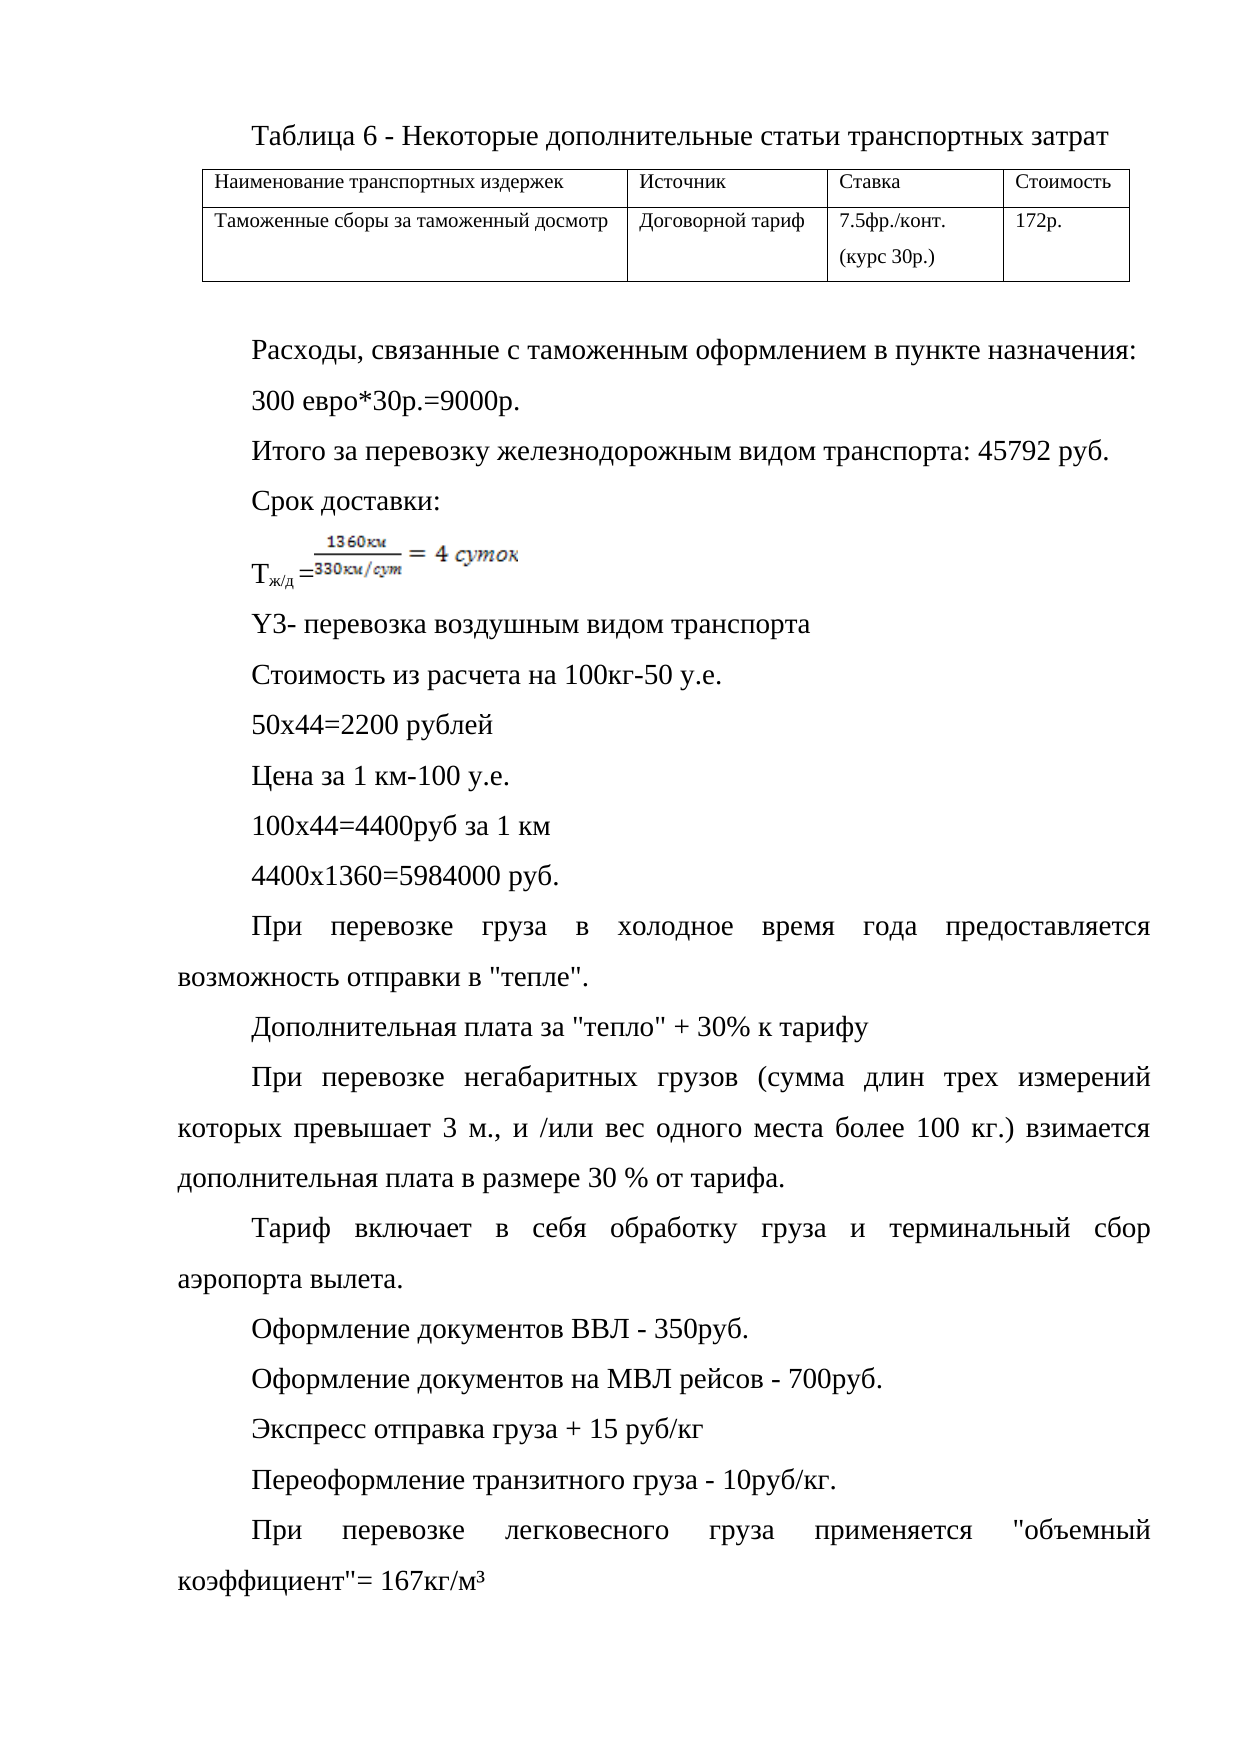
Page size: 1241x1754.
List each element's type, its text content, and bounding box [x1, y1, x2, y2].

text Тариф включает в себя обработку груза и терминальный сбор аэропорта вылета. [177, 1210, 1152, 1294]
text Экспресс отправка груза + 15 руб/кг [177, 1412, 1152, 1445]
table_cell 172р. [1004, 208, 1129, 281]
text Переоформление транзитного груза - 10руб/кг. [177, 1462, 1152, 1496]
table_cell Таможенные сборы за таможенный досмотр [203, 208, 627, 281]
text Тж/д = [177, 533, 1152, 590]
text При перевозке груза в холодное время года предоставляется возможность отправки в "тепле". [177, 908, 1152, 992]
picture [314, 533, 518, 584]
text Срок доставки: [177, 483, 1152, 517]
text При перевозке негабаритных грузов (сумма длин трех измерений которых превышает 3 м., и /или вес одного места более 100 кг.) взимается дополнительная плата в размере 30 % от тарифа. [177, 1059, 1152, 1194]
text Оформление документов ВВЛ - 350руб. [177, 1311, 1152, 1344]
table_header Стоимость [1004, 170, 1129, 207]
table_cell 7.5фр./конт. (курс 30р.) [828, 208, 1003, 281]
text 50х44=2200 рублей [177, 707, 1152, 741]
text 300 евро*30р.=9000р. [177, 383, 1152, 416]
text Дополнительная плата за "тепло" + 30% к тарифу [177, 1009, 1152, 1043]
text Таблица 6 - Некоторые дополнительные статьи транспортных затрат [177, 118, 1152, 152]
table_cell Договорной тариф [628, 208, 827, 281]
text Цена за 1 км-100 у.е. [177, 758, 1152, 791]
text Расходы, связанные с таможенным оформлением в пункте назначения: [177, 332, 1152, 366]
text 4400х1360=5984000 руб. [177, 858, 1152, 892]
text Оформление документов на МВЛ рейсов - 700руб. [177, 1361, 1152, 1395]
table_header Наименование транспортных издержек [203, 170, 627, 207]
text Стоимость из расчета на 100кг-50 у.е. [177, 657, 1152, 691]
text 100х44=4400руб за 1 км [177, 808, 1152, 841]
text Итого за перевозку железнодорожным видом транспорта: 45792 руб. [177, 433, 1152, 466]
table_header Ставка [828, 170, 1003, 207]
table_header Источник [628, 170, 827, 207]
text При перевозке легковесного груза применяется "объемный коэффициент"= 167кг/м³ [177, 1512, 1152, 1596]
text Y3- перевозка воздушным видом транспорта [177, 607, 1152, 640]
